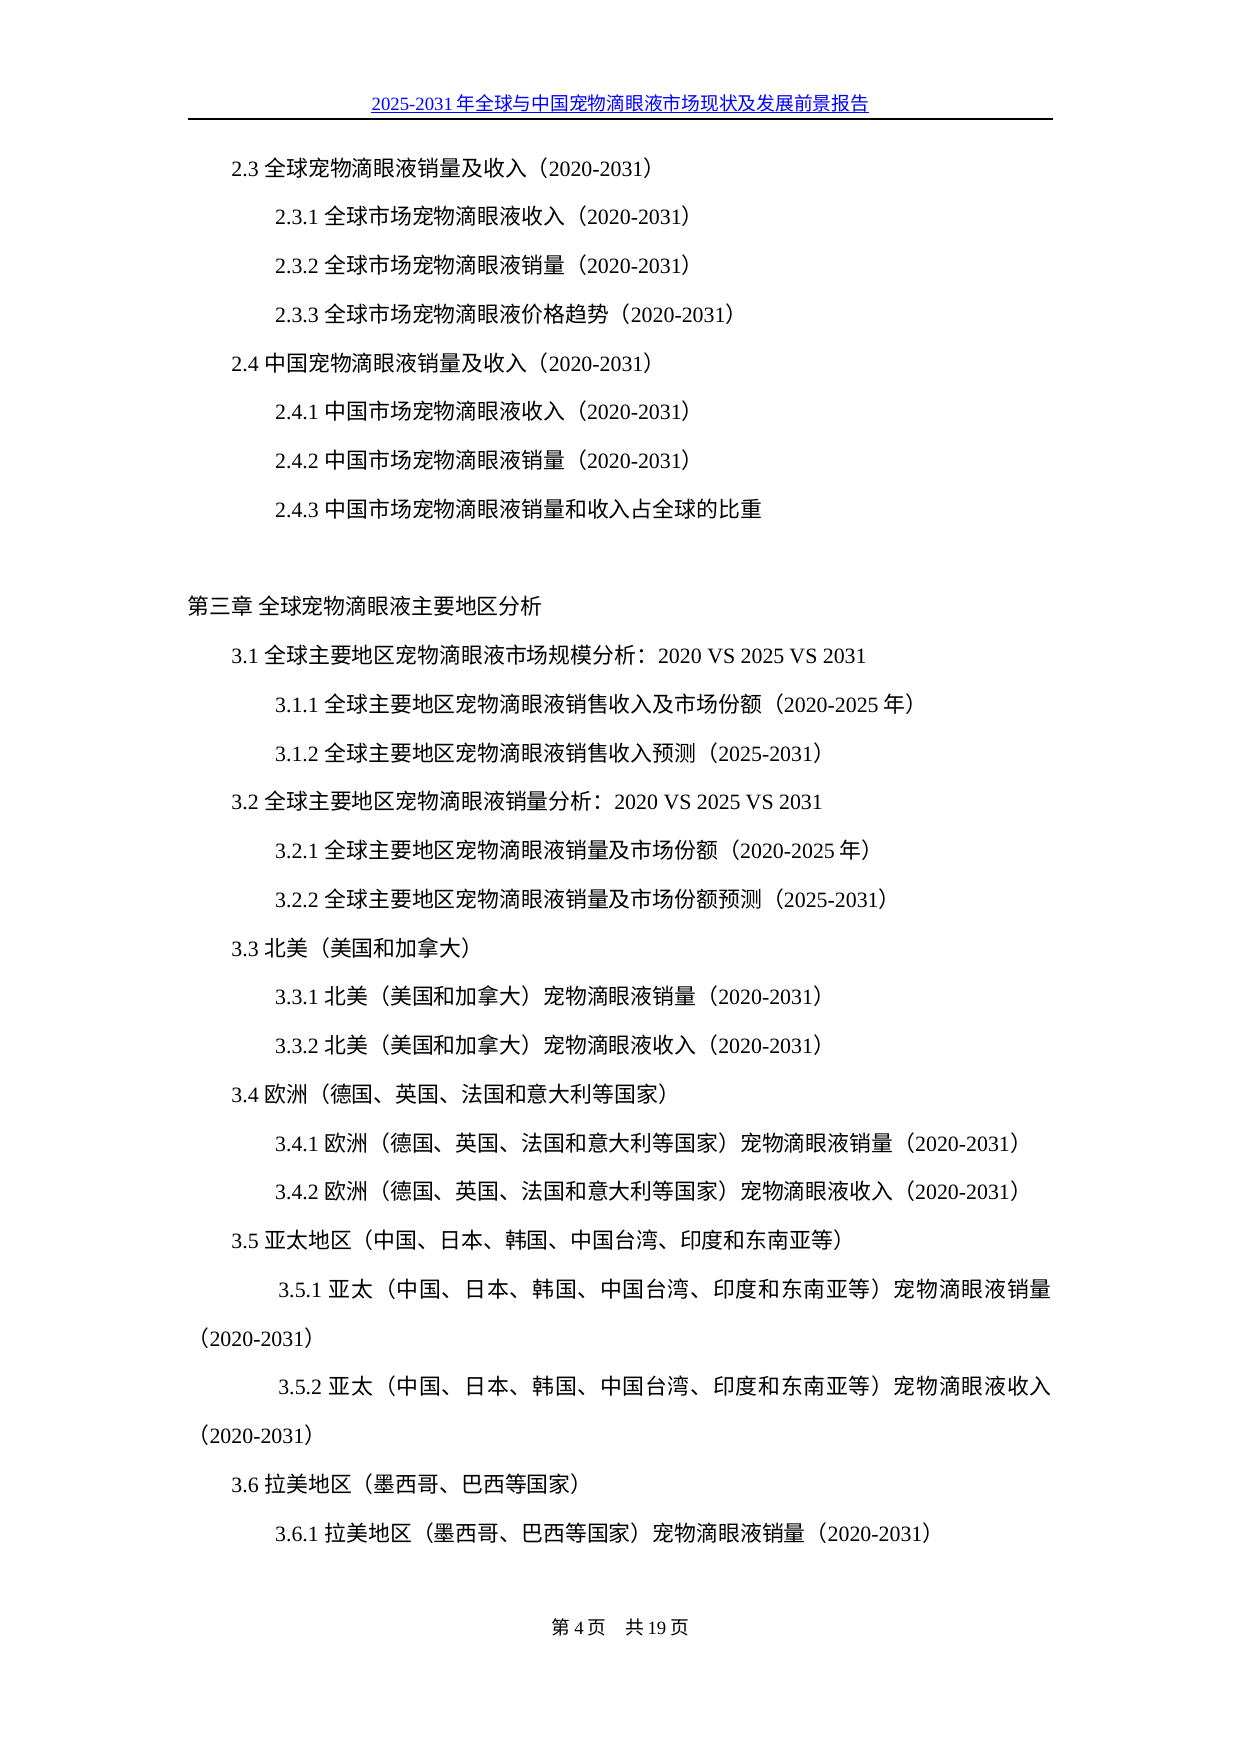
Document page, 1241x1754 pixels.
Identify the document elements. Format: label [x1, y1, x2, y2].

text [187, 150, 1053, 1548]
